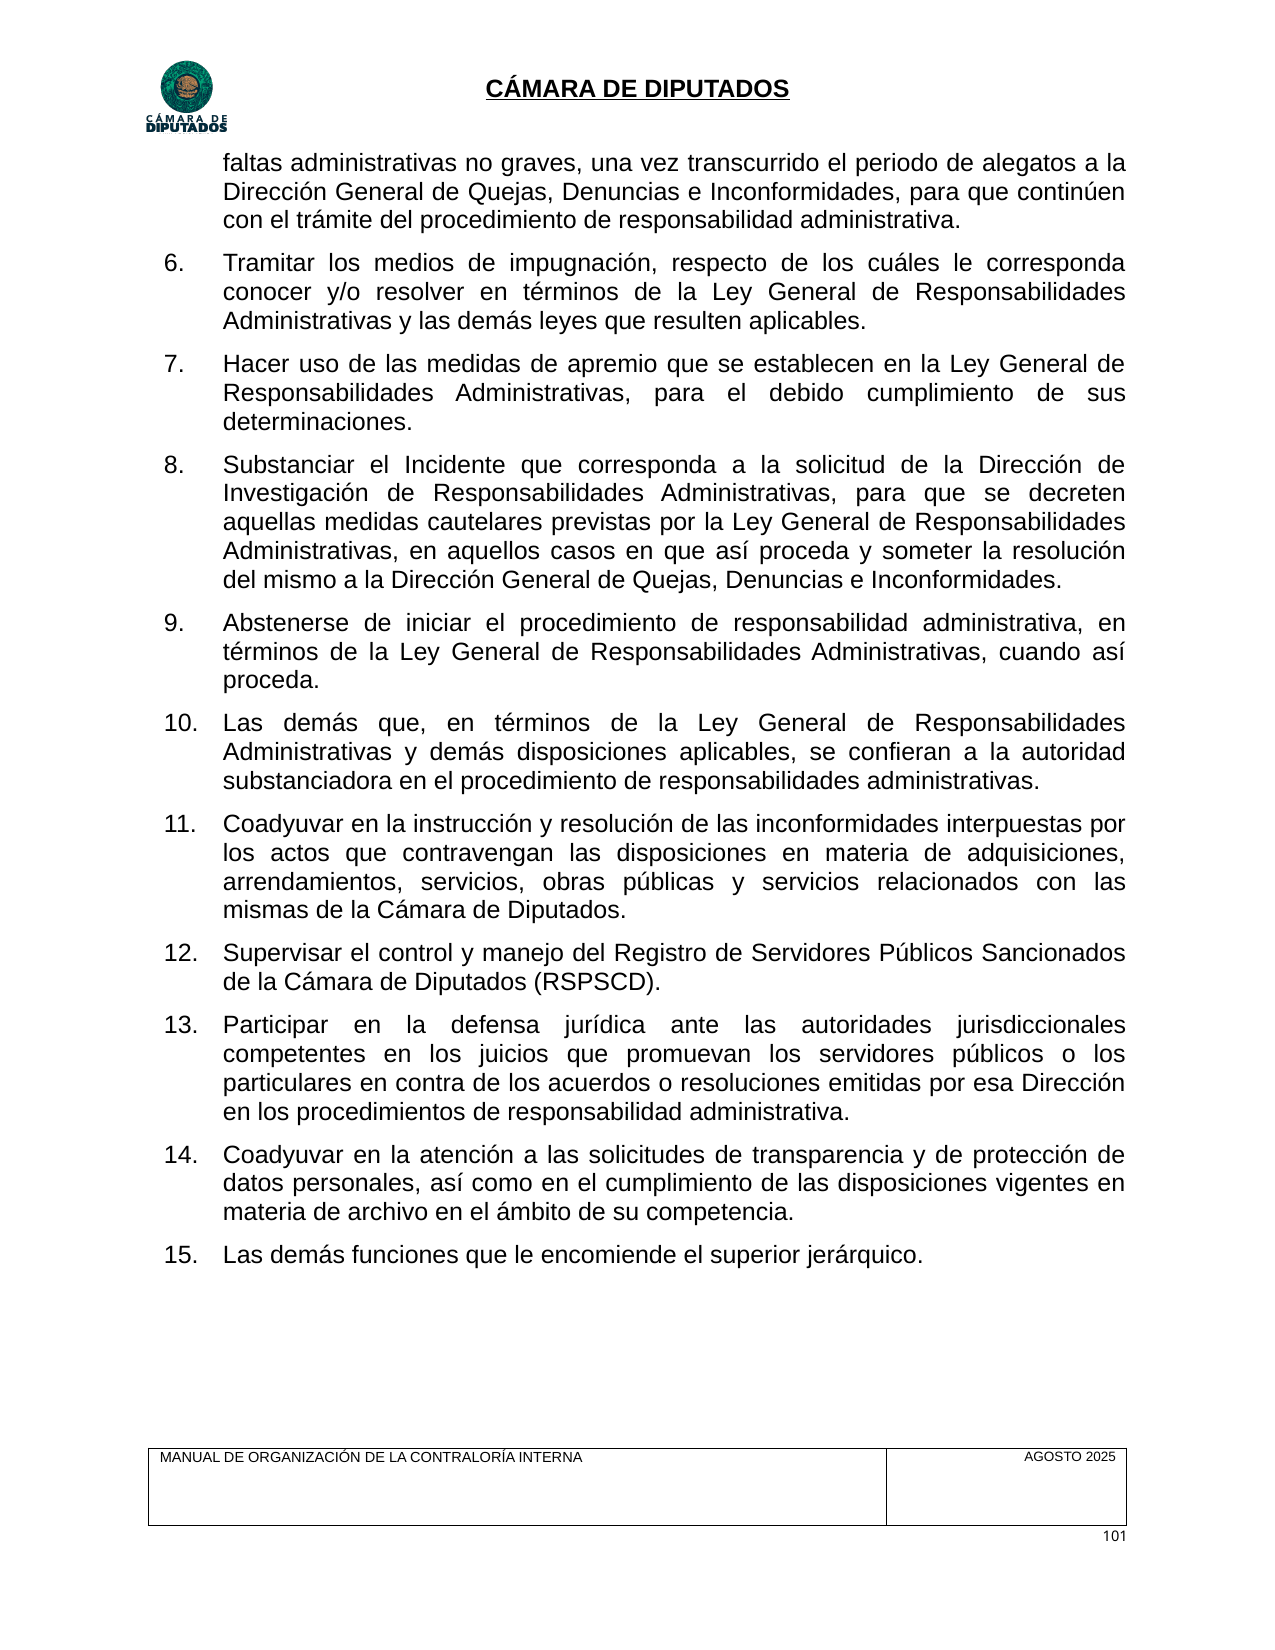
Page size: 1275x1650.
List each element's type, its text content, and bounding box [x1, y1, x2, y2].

list Las demás que, en términos de la Ley General de Responsabilidades Administrativas y demás disposiciones aplicables, se confieran a la autoridad substanciadora en el procedimiento de responsabilidades administrativas. [164, 708, 1127, 794]
list Coadyuvar en la instrucción y resolución de las inconformidades interpuestas por los actos que contravengan las disposiciones en materia de adquisiciones, arrendamientos, servicios, obras públicas y servicios relacionados con las mismas de la Cámara de Diputados. [164, 809, 1127, 924]
list Hacer uso de las medidas de apremio que se establecen en la Ley General de Responsabilidades Administrativas, para el debido cumplimiento de sus determinaciones. [164, 349, 1127, 435]
list Substanciar el Incidente que corresponda a la solicitud de la Dirección de Investigación de Responsabilidades Administrativas, para que se decreten aquellas medidas cautelares previstas por la Ley General de Responsabilidades Administrativas, en aquellos casos en que así proceda y someter la resolución del mismo a la Dirección General de Quejas, Denuncias e Inconformidades. [164, 449, 1127, 593]
list Las demás funciones que le encomiende el superior jerárquico. [164, 1240, 1127, 1269]
list Supervisar el control y manejo del Registro de Servidores Públicos Sancionados de la Cámara de Diputados (RSPSCD). [164, 938, 1127, 996]
list Tramitar los medios de impugnación, respecto de los cuáles le corresponda conocer y/o resolver en términos de la Ley General de Responsabilidades Administrativas y las demás leyes que resulten aplicables. [164, 248, 1127, 334]
list Abstenerse de iniciar el procedimiento de responsabilidad administrativa, en términos de la Ley General de Responsabilidades Administrativas, cuando así proceda. [164, 608, 1127, 694]
picture [140, 54, 233, 134]
list Participar en la defensa jurídica ante las autoridades jurisdiccionales competentes en los juicios que promuevan los servidores públicos o los particulares en contra de los acuerdos o resoluciones emitidas por esa Dirección en los procedimientos de responsabilidad administrativa. [164, 1010, 1127, 1125]
list Coadyuvar en la atención a las solicitudes de transparencia y de protección de datos personales, así como en el cumplimiento de las disposiciones vigentes en materia de archivo en el ámbito de su competencia. [164, 1139, 1127, 1226]
